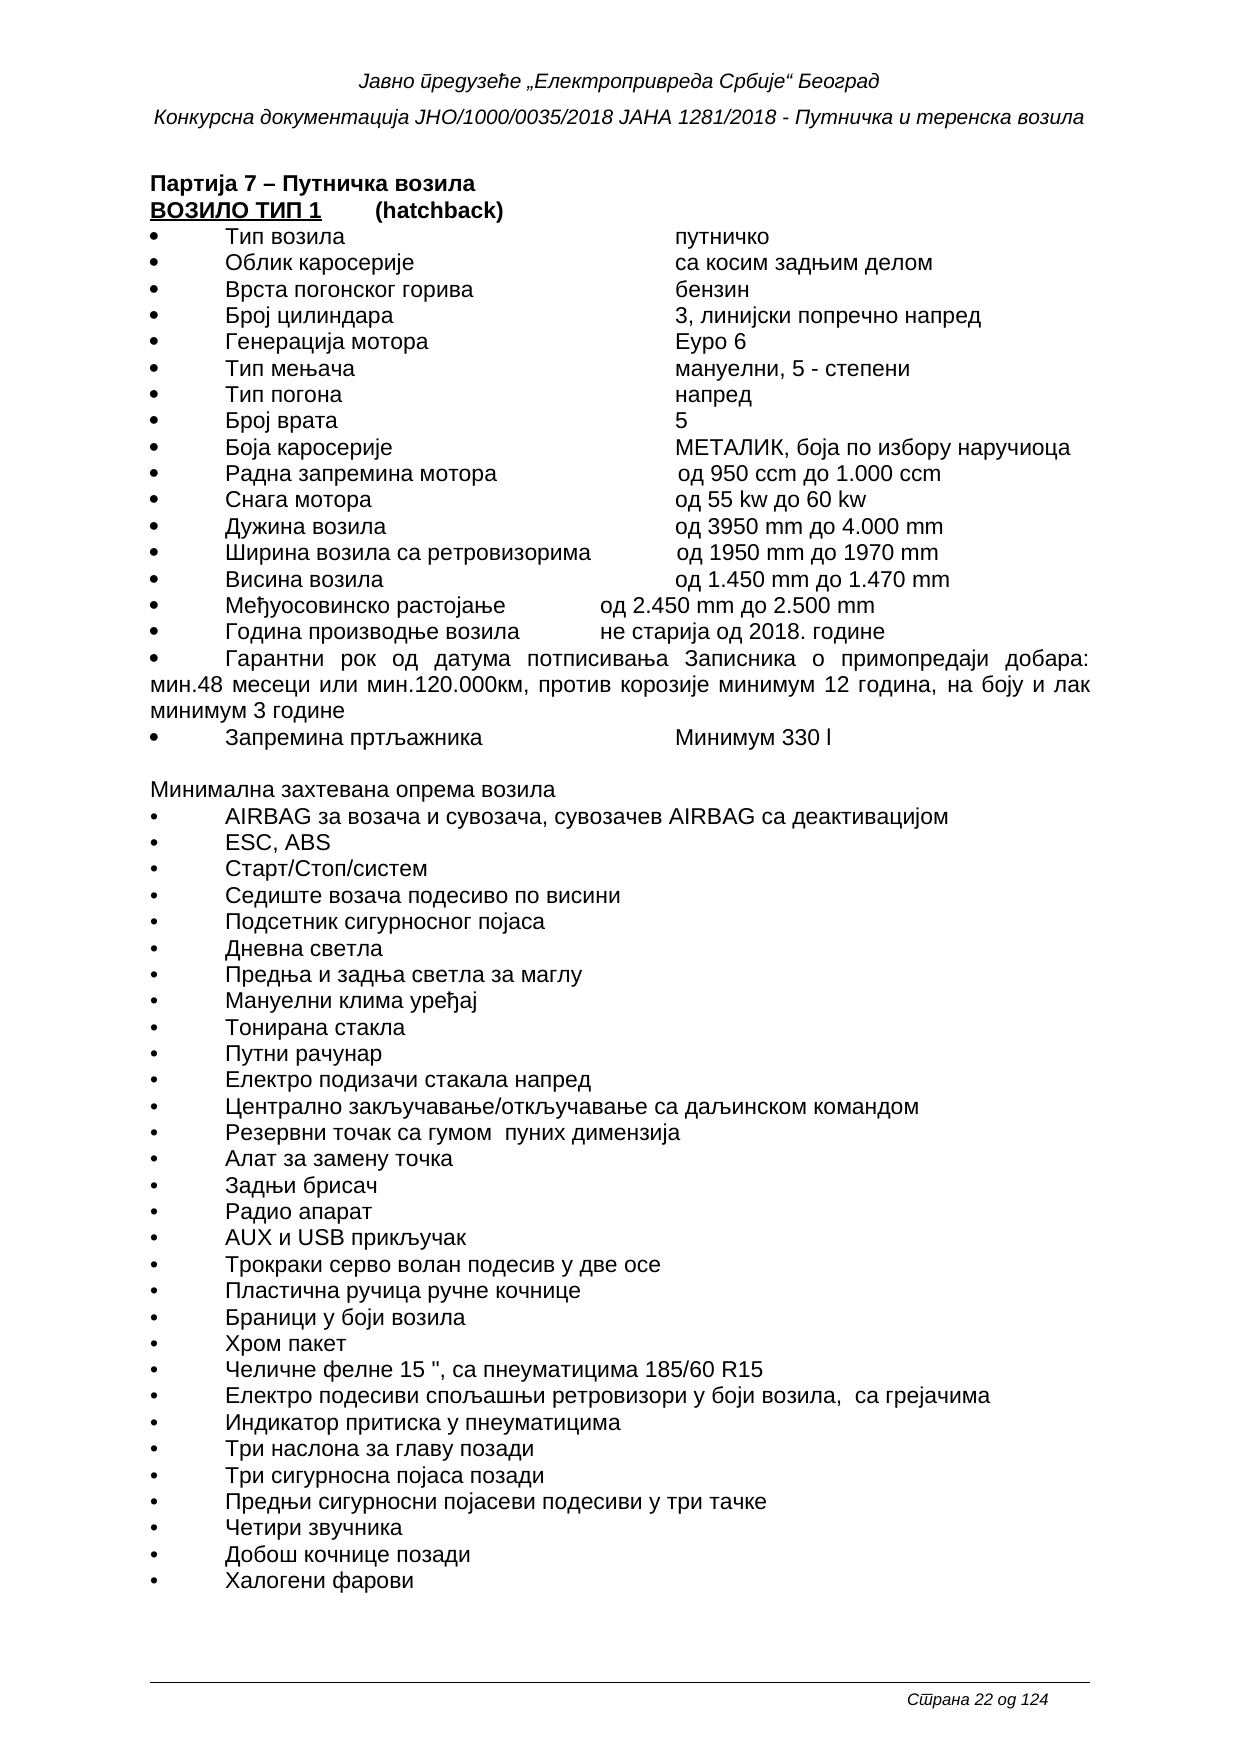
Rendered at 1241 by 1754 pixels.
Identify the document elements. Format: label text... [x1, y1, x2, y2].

list Генерација мотора Еуро 6 [150, 328, 1090, 355]
text • Подсетник сигурносног појаса [150, 908, 1090, 934]
list Врста погонског горива бензин [150, 276, 1090, 302]
text • Челичне фелне 15 ʺ, са пнеуматицима 185/60 R15 [150, 1356, 1090, 1382]
text • ESC, ABS [150, 829, 1090, 855]
text • Дневна светла [150, 934, 1090, 961]
list Запремина пртљажника Минимум 330 l [150, 724, 1090, 750]
text • Хром пакет [150, 1330, 1090, 1356]
list Облик каросерије са косим задњим делом [150, 249, 1090, 276]
text • Пластична ручица ручне кочнице [150, 1277, 1090, 1303]
text • Електро подизачи стакала напред [150, 1066, 1090, 1093]
text • Трокраки серво волан подесив у две осе [150, 1251, 1090, 1277]
text • Три наслона за главу позади [150, 1435, 1090, 1462]
text • АUX и USB прикључак [150, 1224, 1090, 1251]
list Број врата 5 [150, 407, 1090, 434]
list Снага мотора од 55 kw до 60 kw [150, 486, 1090, 513]
text • Резервни точак са гумом пуних димензија [150, 1119, 1090, 1145]
text • Седиште возача подесиво по висини [150, 882, 1090, 908]
text • Браници у боји возила [150, 1303, 1090, 1330]
list Радна запремина мотора од 950 ccm до 1.000 ccm [150, 460, 1090, 486]
text • Електро подесиви спољашњи ретровизори у боји возила, са грејачима [150, 1382, 1090, 1409]
list Међуосовинско растојање oд 2.450 mm до 2.500 mm [150, 592, 1090, 618]
list Година производње возила не старија од 2018. године [150, 618, 1090, 644]
list Гарантни рок од датума потписивања Записника о примопредаји добара: мин.48 месеци или мин.120.000км, против корозије минимум 12 година, на боју и лак минимум 3 године [150, 644, 1090, 724]
list Тип погона напред [150, 381, 1090, 407]
list Висина возила oд 1.450 mm до 1.470 mm [150, 566, 1090, 592]
list Боја каросерије МЕТАЛИК, боја по избору наручиоца [150, 434, 1090, 460]
list Дужина возила од 3950 mm до 4.000 mm [150, 513, 1090, 539]
text • Тонирана стакла [150, 1013, 1090, 1040]
text • AIRBAG за возача и сувозача, сувозачев AIRBAG са деактивацијом [150, 803, 1090, 829]
text • Предњи сигурносни појасеви подесиви у три тачке [150, 1488, 1090, 1514]
text • Путни рачунар [150, 1040, 1090, 1066]
text Партија 7 – Путничка возила [150, 170, 1090, 197]
text • Мануелни клима уређај [150, 987, 1090, 1013]
text • Четири звучника [150, 1514, 1090, 1541]
text • Индикатор притиска у пнеуматицима [150, 1409, 1090, 1435]
text • Три сигурносна појаса позади [150, 1462, 1090, 1488]
list Тип мењача мануелни, 5 - степени [150, 355, 1090, 381]
list Број цилиндара 3, линијски попречно напред [150, 302, 1090, 328]
text • Централно закључавање/откључавање са даљинском командом [150, 1093, 1090, 1119]
text • Алат за замену точка [150, 1145, 1090, 1172]
text • Старт/Стоп/систем [150, 855, 1090, 882]
text • Задњи брисач [150, 1172, 1090, 1198]
text ВОЗИЛО ТИП 1 (hatchback) [150, 197, 1090, 223]
text • Добош кочнице позади [150, 1541, 1090, 1567]
list Тип возила путничко [150, 223, 1090, 249]
list Ширина возила са ретровизорима од 1950 mm до 1970 mm [150, 539, 1090, 566]
text • Халогени фарови [150, 1567, 1090, 1593]
text Минимална захтевана опрема возила [150, 776, 1090, 803]
text • Предња и задња светла за маглу [150, 961, 1090, 987]
text • Радио апарат [150, 1198, 1090, 1224]
